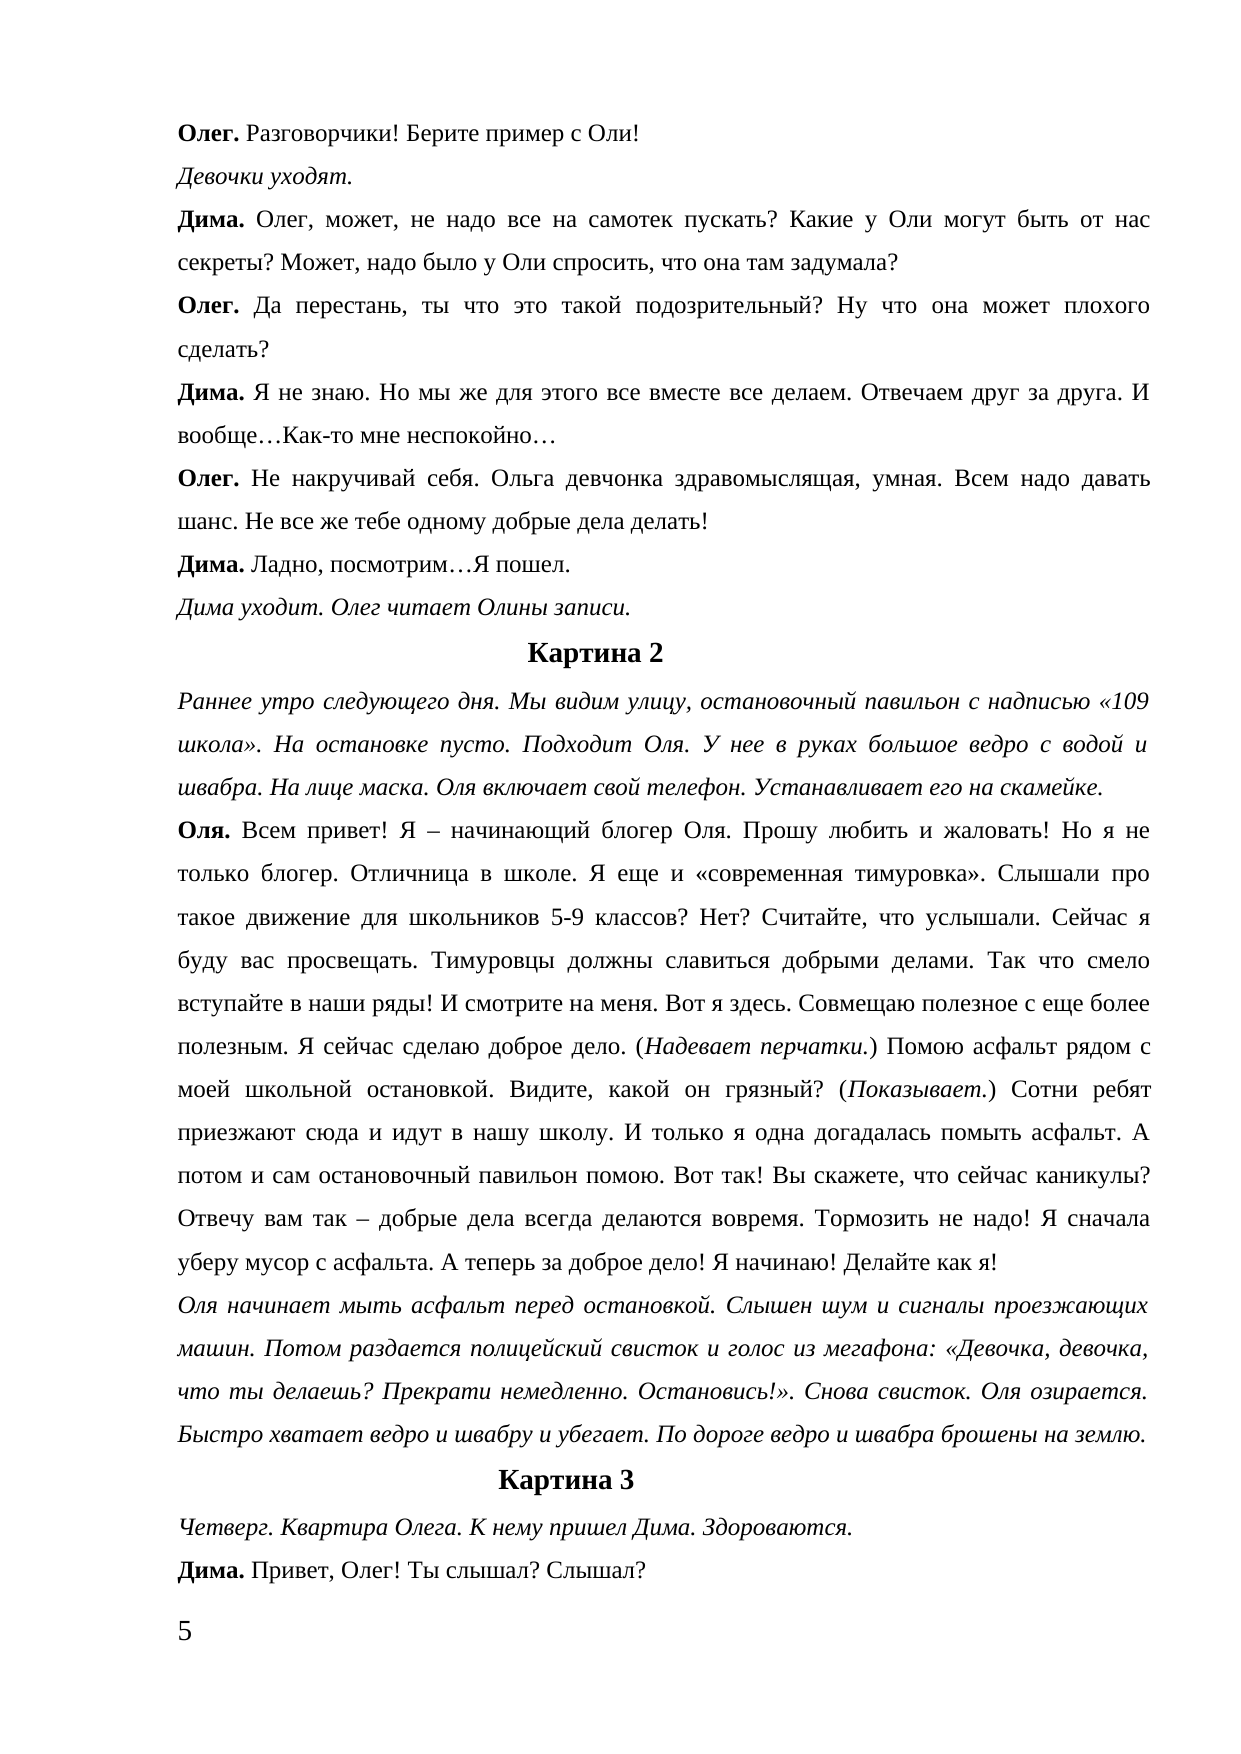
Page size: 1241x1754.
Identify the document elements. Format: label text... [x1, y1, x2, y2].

text Дима. Ладно, посмотрим…Я пошел. [177, 549, 1152, 578]
text Дима. Олег, может, не надо все на самотек пускать? Какие у Оли могут быть от нас секреты? Может, надо было у Оли спросить, что она там задумала? [177, 204, 1152, 276]
text Четверг. Квартира Олега. К нему пришел Дима. Здороваются. [177, 1512, 1152, 1541]
text Картина 2 [177, 636, 1152, 669]
text Картина 3 [177, 1462, 1152, 1496]
text Оля начинает мыть асфальт перед остановкой. Слышен шум и сигналы проезжающих машин. Потом раздается полицейский свисток и голос из мегафона: «Девочка, девочка, что ты делаешь? Прекрати немедленно. Остановись!». Снова свисток. Оля озирается. Быстро хватает ведро и швабру и убегает. По дороге ведро и швабра брошены на землю. [177, 1290, 1152, 1448]
text Олег. Разговорчики! Берите пример с Оли! [177, 118, 1152, 147]
text Девочки уходят. [177, 161, 1152, 190]
text Олег. Не накручивай себя. Ольга девчонка здравомыслящая, умная. Всем надо давать шанс. Не все же тебе одному добрые дела делать! [177, 463, 1152, 535]
text Дима уходит. Олег читает Олины записи. [177, 592, 1152, 621]
text Дима. Привет, Олег! Ты слышал? Слышал? [177, 1556, 1152, 1584]
text Олег. Да перестань, ты что это такой подозрительный? Ну что она может плохого сделать? [177, 291, 1152, 362]
text Раннее утро следующего дня. Мы видим улицу, остановочный павильон с надписью «109 школа». На остановке пусто. Подходит Оля. У нее в руках большое ведро с водой и швабра. На лице маска. Оля включает свой телефон. Устанавливает его на скамейке. [177, 686, 1152, 801]
text Дима. Я не знаю. Но мы же для этого все вместе все делаем. Отвечаем друг за друга. И вообще…Как-то мне неспокойно… [177, 377, 1152, 449]
text Оля. Всем привет! Я – начинающий блогер Оля. Прошу любить и жаловать! Но я не только блогер. Отличница в школе. Я еще и «современная тимуровка». Слышали про такое движение для школьников 5-9 классов? Нет? Считайте, что услышали. Сейчас я буду вас просвещать. Тимуровцы должны славиться добрыми делами. Так что смело вступайте в наши ряды! И смотрите на меня. Вот я здесь. Совмещаю полезное с еще более полезным. Я сейчас сделаю доброе дело. (Надевает перчатки.) Помою асфальт рядом с моей школьной остановкой. Видите, какой он грязный? (Показывает.) Сотни ребят приезжают сюда и идут в нашу школу. И только я одна догадалась помыть асфальт. А потом и сам остановочный павильон помою. Вот так! Вы скажете, что сейчас каникулы? Отвечу вам так – добрые дела всегда делаются вовремя. Тормозить не надо! Я сначала уберу мусор с асфальта. А теперь за доброе дело! Я начинаю! Делайте как я! [177, 815, 1152, 1275]
